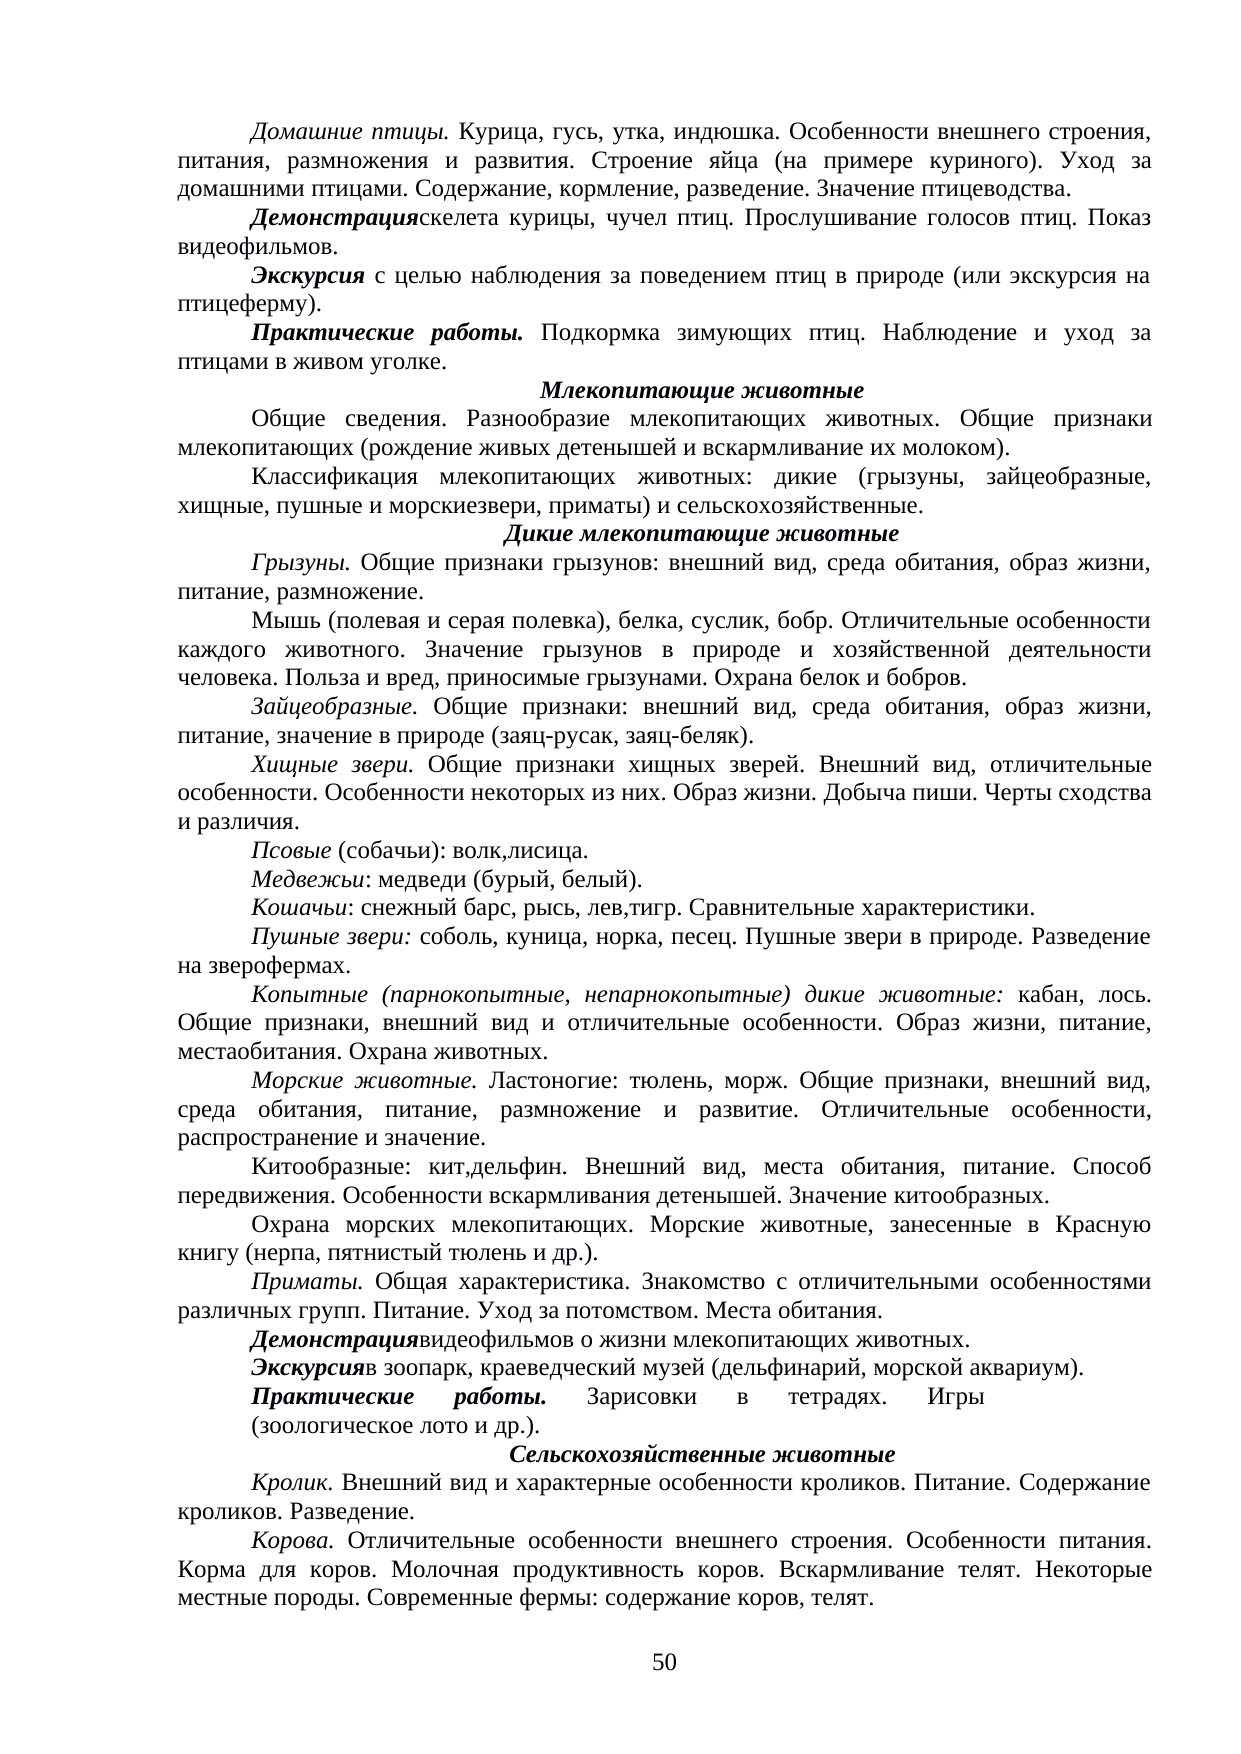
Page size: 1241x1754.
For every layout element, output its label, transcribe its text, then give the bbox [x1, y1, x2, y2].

text Корова. Отличительные особенности внешнего строения. Особенности питания. Корма для коров. Молочная продуктивность коров. Вскармливание телят. Некоторые местные породы. Современные фермы: содержание коров, телят. [177, 1525, 1152, 1611]
text Демонстрацияскелета курицы, чучел птиц. Прослушивание голосов птиц. Показ видеофильмов. [177, 202, 1152, 260]
text Китообразные: кит,дельфин. Внешний вид, места обитания, питание. Способ передвижения. Особенности вскармливания детенышей. Значение китообразных. [177, 1151, 1152, 1209]
text Хищные звери. Общие признаки хищных зверей. Внешний вид, отличительные особенности. Особенности некоторых из них. Образ жизни. Добыча пиши. Черты сходства и различия. [177, 749, 1152, 835]
text Мышь (полевая и серая полевка), белка, суслик, бобр. Отличительные особенности каждого животного. Значение грызунов в природе и хозяйственной деятельности человека. Польза и вред, приносимые грызунами. Охрана белок и бобров. [177, 605, 1152, 691]
text Грызуны. Общие признаки грызунов: внешний вид, среда обитания, образ жизни, питание, размножение. [177, 547, 1152, 605]
text Копытные (парнокопытные, непарнокопытные) дикие животные: кабан, лось. Общие признаки, внешний вид и отличительные особенности. Образ жизни, питание, местаобитания. Охрана животных. [177, 979, 1152, 1065]
text Классификация млекопитающих животных: дикие (грызуны, зайцеобразные, хищные, пушные и морскиезвери, приматы) и сельскохозяйственные. [177, 461, 1151, 518]
text Кошачьи: снежный барс, рысь, лев,тигр. Сравнительные характеристики. [251, 892, 1192, 921]
subtitle Дикие млекопитающие животные [505, 518, 1192, 547]
text Кролик. Внешний вид и характерные особенности кроликов. Питание. Содержание кроликов. Разведение. [177, 1467, 1151, 1525]
text Медвежьи: медведи (бурый, белый). [251, 864, 1192, 892]
text Экскурсияв зоопарк, краеведческий музей (дельфинарий, морской аквариум). [251, 1352, 1192, 1381]
text Экскурсия с целью наблюдения за поведением птиц в природе (или экскурсия на птицеферму). [177, 260, 1152, 317]
text Общие сведения. Разнообразие млекопитающих животных. Общие признаки млекопитающих (рождение живых детенышей и вскармливание их молоком). [177, 403, 1152, 461]
text Демонстрациявидеофильмов о жизни млекопитающих животных. [251, 1324, 1192, 1352]
subtitle Сельскохозяйственные животные [509, 1439, 1192, 1467]
text Охрана морских млекопитающих. Морские животные, занесенные в Красную книгу (нерпа, пятнистый тюлень и др.). [177, 1209, 1152, 1266]
text Практические работы. Подкормка зимующих птиц. Наблюдение и уход за птицами в живом уголке. [177, 317, 1152, 375]
text Зайцеобразные. Общие признаки: внешний вид, среда обитания, образ жизни, питание, значение в природе (заяц-русак, заяц-беляк). [177, 691, 1152, 749]
text Приматы. Общая характеристика. Знакомство с отличительными особенностями различных групп. Питание. Уход за потомством. Места обитания. [177, 1266, 1152, 1324]
subtitle Млекопитающие животные [540, 375, 1192, 403]
text Пушные звери: соболь, куница, норка, песец. Пушные звери в природе. Разведение на зверофермах. [177, 921, 1151, 979]
text Псовые (собачьи): волк,лисица. [251, 835, 1192, 864]
text Морские животные. Ластоногие: тюлень, морж. Общие признаки, внешний вид, среда обитания, питание, размножение и развитие. Отличительные особенности, распространение и значение. [177, 1065, 1152, 1151]
text Практические работы. Зарисовки в тетрадях. Игры (зоологическое лото и др.). [251, 1381, 985, 1439]
text Домашние птицы. Курица, гусь, утка, индюшка. Особенности внешнего строения, питания, размножения и развития. Строение яйца (на примере куриного). Уход за домашними птицами. Содержание, кормление, разведение. Значение птицеводства. [177, 116, 1152, 202]
